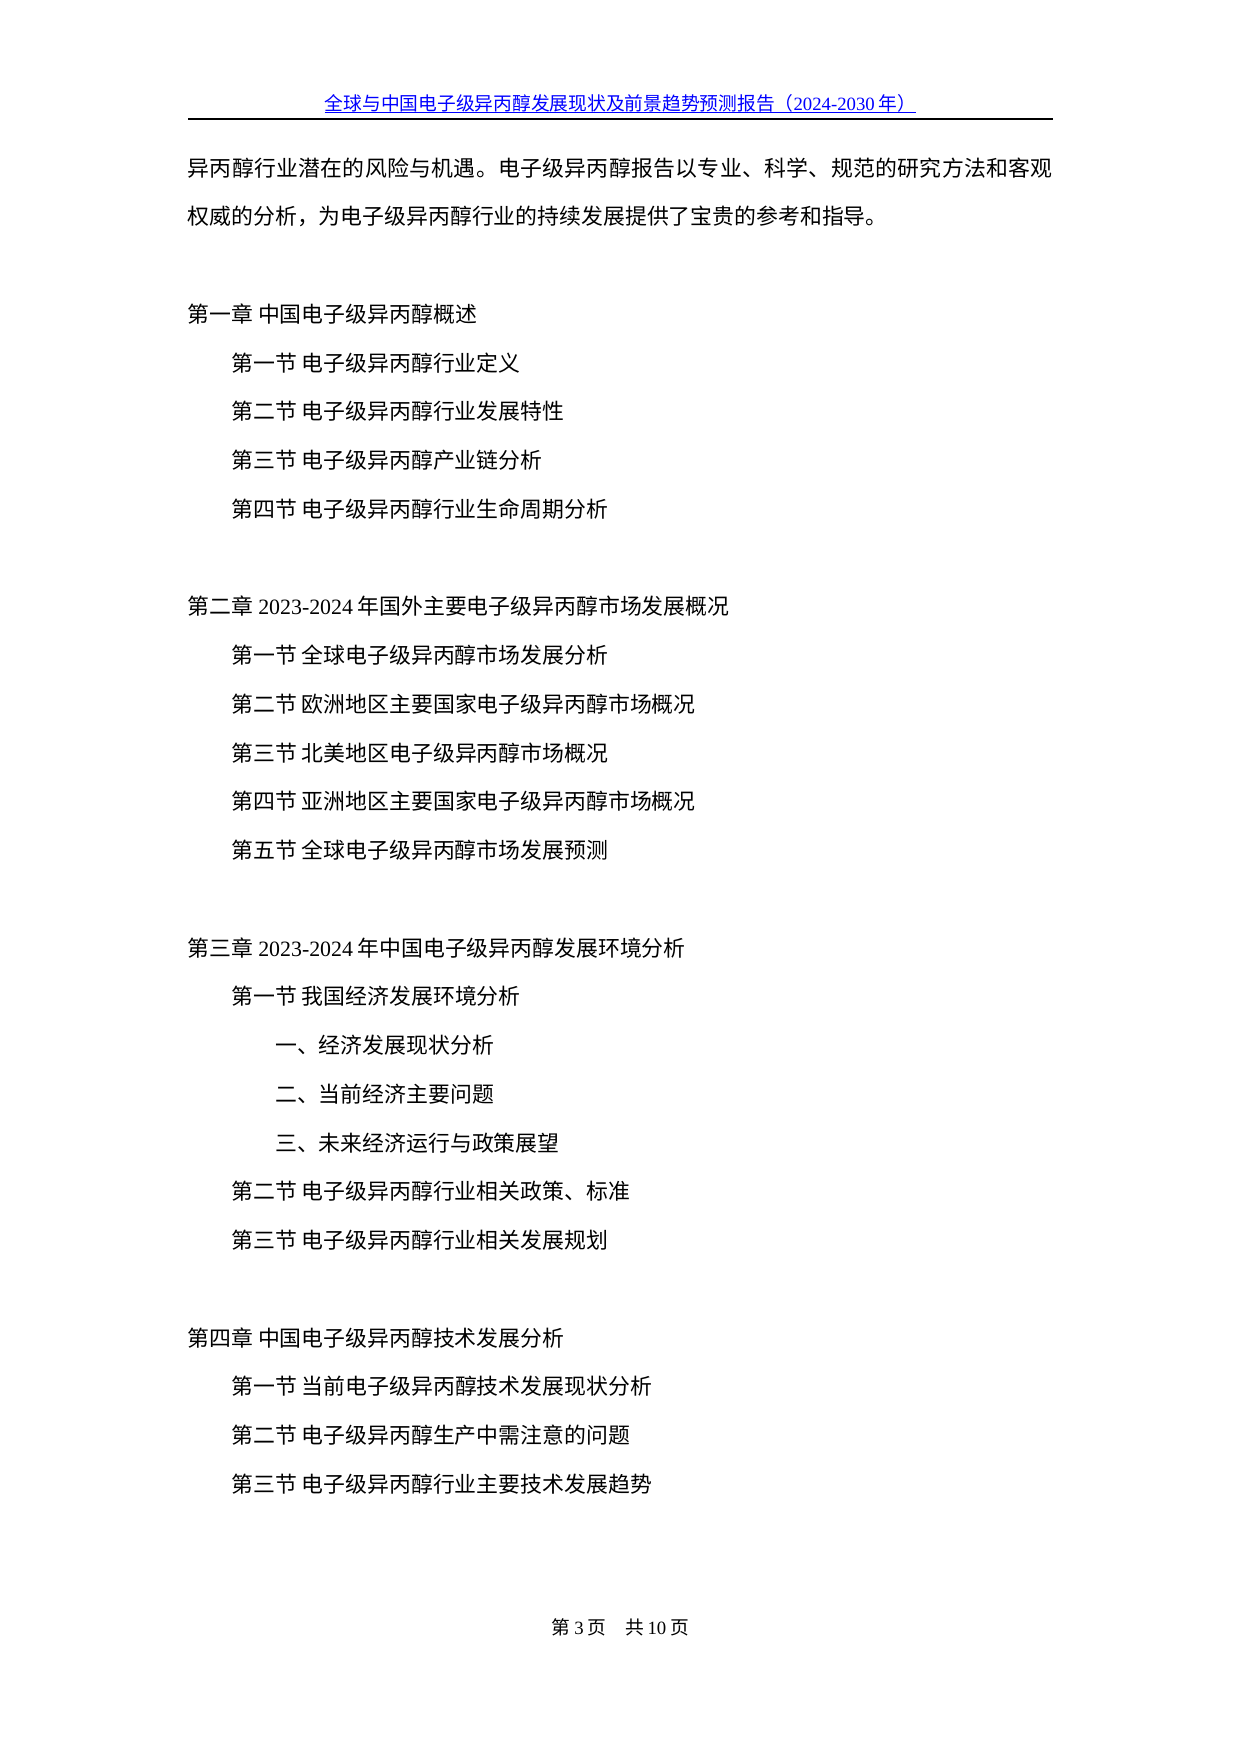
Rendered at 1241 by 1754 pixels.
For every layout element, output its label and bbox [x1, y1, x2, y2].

text [187, 150, 1053, 1499]
